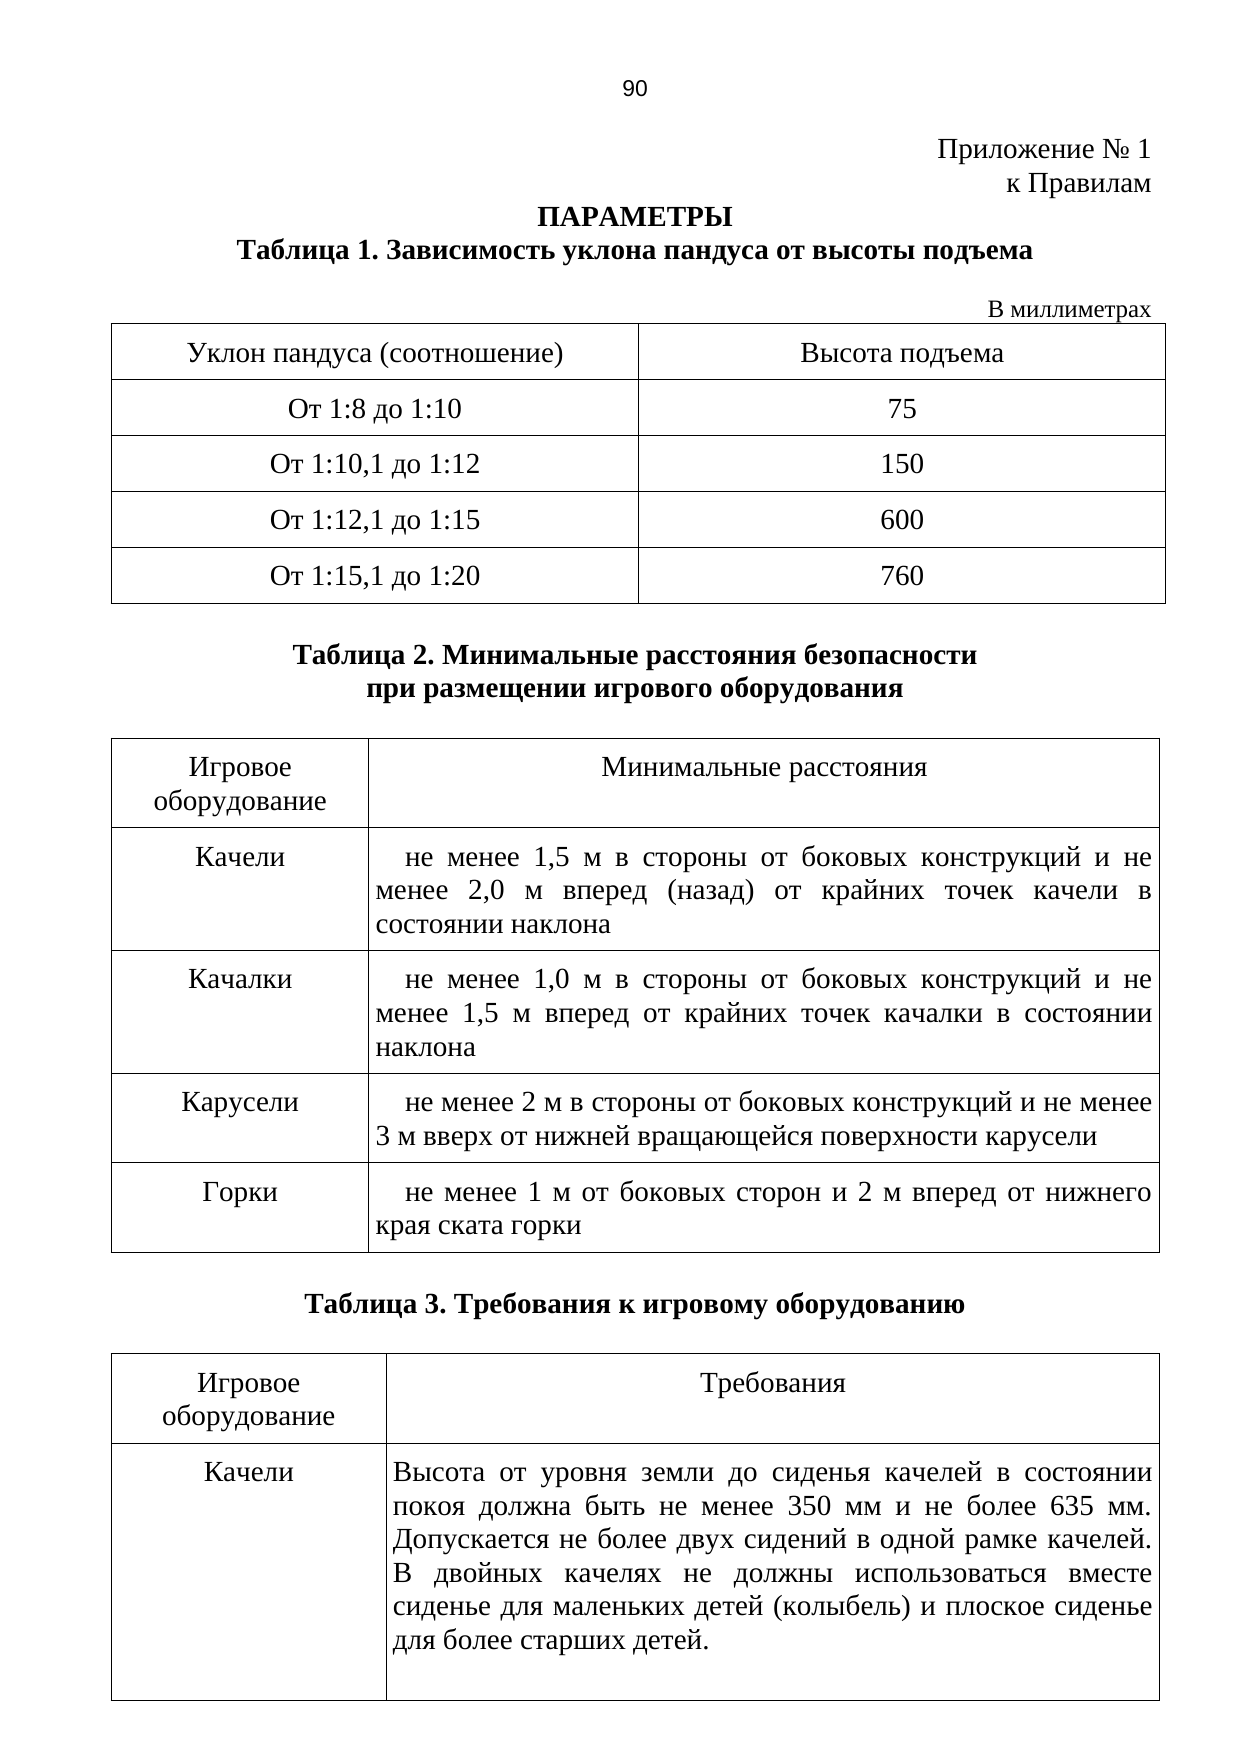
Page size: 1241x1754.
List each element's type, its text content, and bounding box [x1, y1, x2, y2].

table_cell От 1:12,1 до 1:15 [112, 492, 638, 547]
table_cell 600 [639, 492, 1165, 547]
table_header Требования [387, 1354, 1159, 1443]
table_header Высота подъема [639, 324, 1165, 379]
text Таблица 1. Зависимость уклона пандуса от высоты подъема [118, 232, 1152, 266]
table_cell не менее 1,5 м в стороны от боковых конструкций и не менее 2,0 м вперед (назад) от крайних точек качели в состоянии наклона [369, 828, 1159, 950]
table_cell 760 [639, 548, 1165, 602]
table_cell Качели [112, 1444, 386, 1700]
table_cell не менее 2 м в стороны от боковых конструкций и не менее 3 м вверх от нижней вращающейся поверхности карусели [369, 1074, 1159, 1162]
table_cell не менее 1 м от боковых сторон и 2 м вперед от нижнего края ската горки [369, 1163, 1159, 1252]
table_cell Карусели [112, 1074, 368, 1162]
text к Правилам [118, 165, 1152, 199]
text Таблица 3. Требования к игровому оборудованию [118, 1286, 1152, 1320]
text при размещении игрового оборудования [118, 671, 1152, 704]
table_cell Высота от уровня земли до сиденья качелей в состоянии покоя должна быть не менее 350 мм и не более 635 мм. Допускается не более двух сидений в одной рамке качелей. В двойных качелях не должны использоваться вместе сиденье для маленьких детей (колыбель) и плоское сиденье для более старших детей. [387, 1444, 1159, 1700]
table_cell не менее 1,0 м в стороны от боковых конструкций и не менее 1,5 м вперед от крайних точек качалки в состоянии наклона [369, 951, 1159, 1073]
table_header Игровое оборудование [112, 1354, 386, 1443]
table_cell От 1:10,1 до 1:12 [112, 436, 638, 491]
table_header Игровое оборудование [112, 739, 368, 827]
table_header Уклон пандуса (соотношение) [112, 324, 638, 379]
text В миллиметрах [118, 294, 1152, 323]
table_cell От 1:8 до 1:10 [112, 380, 638, 435]
table_header Минимальные расстояния [369, 739, 1159, 827]
text Таблица 2. Минимальные расстояния безопасности [118, 637, 1152, 671]
table_cell Качалки [112, 951, 368, 1073]
table_cell 75 [639, 380, 1165, 435]
table_cell От 1:15,1 до 1:20 [112, 548, 638, 602]
table_cell Качели [112, 828, 368, 950]
table_cell Горки [112, 1163, 368, 1252]
table_cell 150 [639, 436, 1165, 491]
text Приложение № 1 [118, 132, 1152, 165]
text ПАРАМЕТРЫ [118, 199, 1152, 232]
